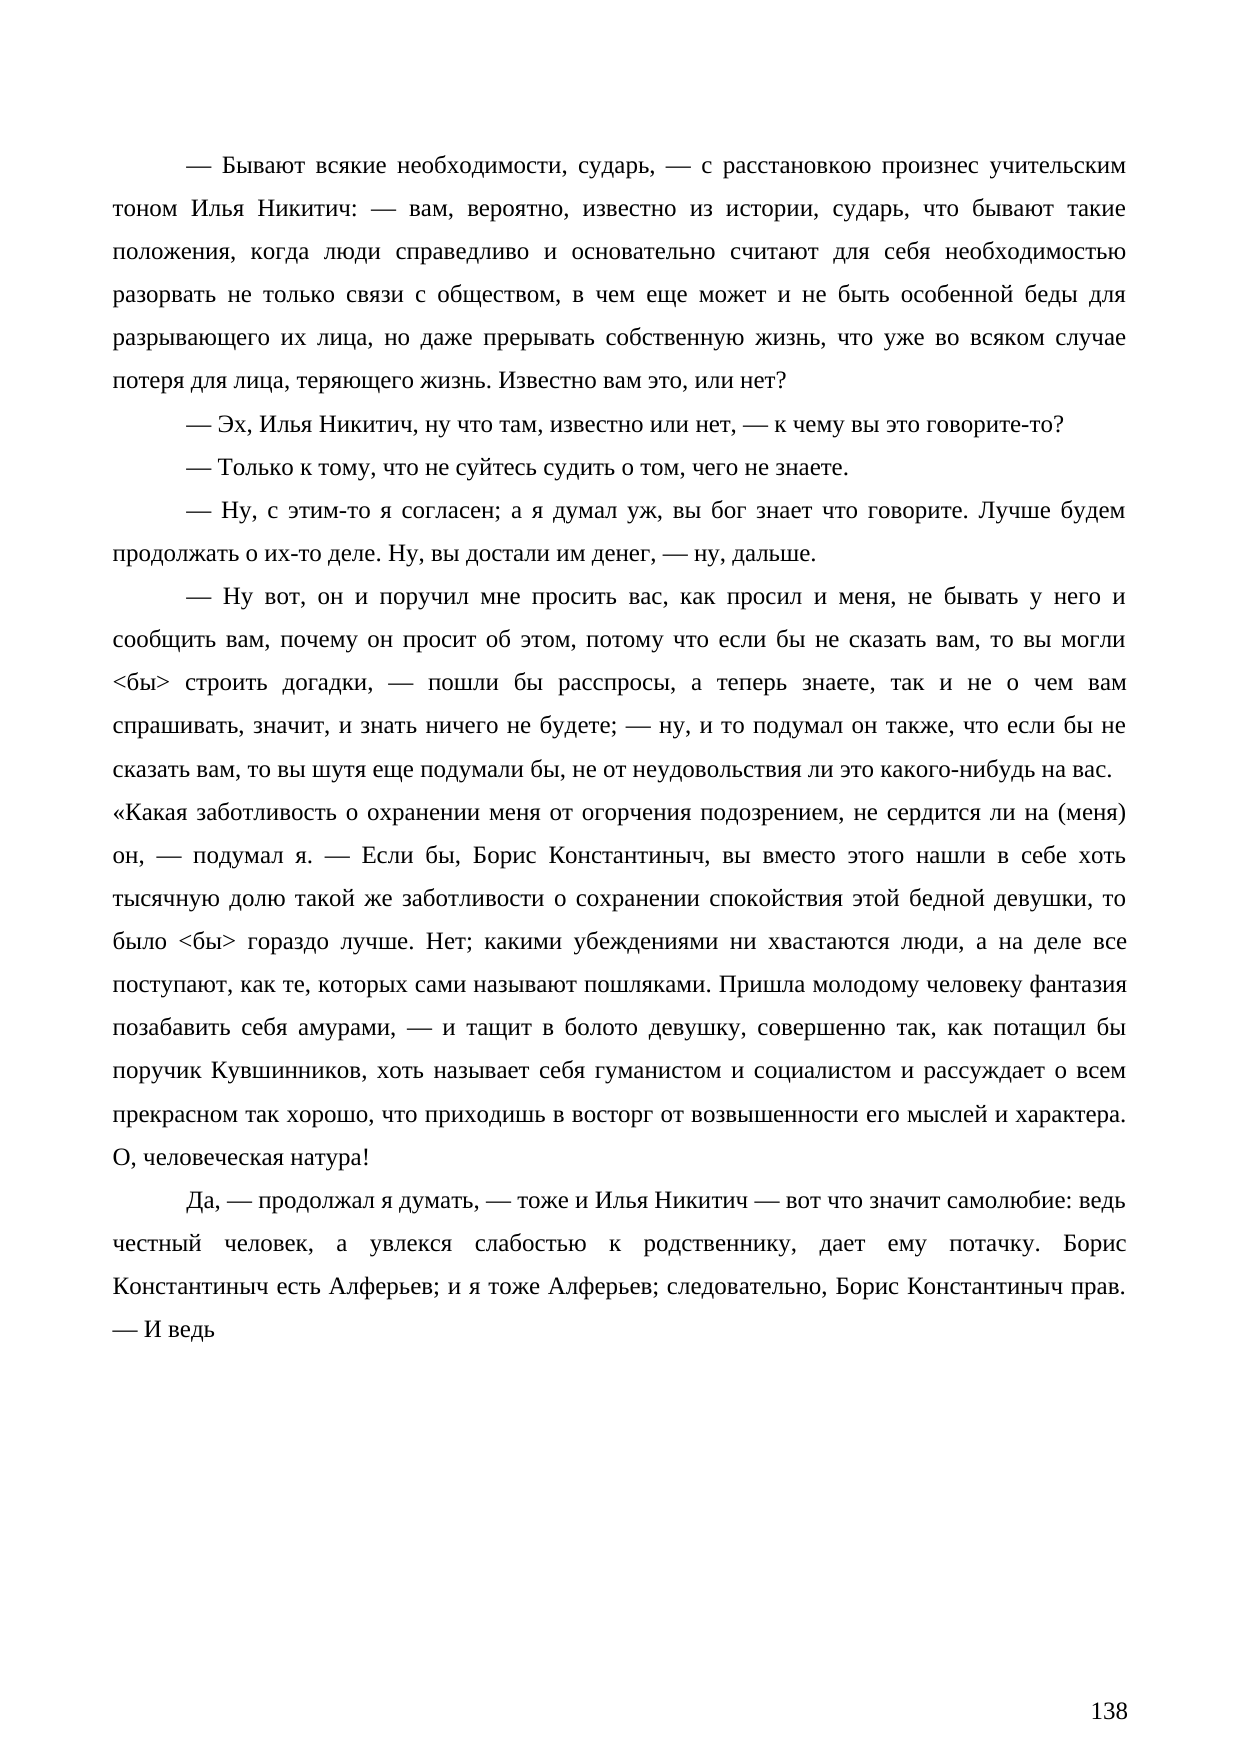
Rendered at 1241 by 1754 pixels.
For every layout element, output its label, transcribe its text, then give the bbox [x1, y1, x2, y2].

text — Только к тому, что не суйтесь судить о том, чего не знаете. [112, 452, 1128, 481]
text — Бывают всякие необходимости, сударь, — с расстановкою произнес учительским тоном Илья Никитич: — вам, вероятно, известно из истории, сударь, что бывают такие положения, когда люди справедливо и основательно считают для себя необходимостью разорвать не только связи с обществом, в чем еще может и не быть особенной беды для разрывающего их лица, но даже прерывать собственную жизнь, что уже во всяком случае потеря для лица, теряющего жизнь. Известно вам это, или нет? [112, 150, 1128, 394]
text — Ну, с этим-то я согласен; а я думал уж, вы бог знает что говорите. Лучше будем продолжать о их-то деле. Ну, вы достали им денег, — ну, дальше. [112, 495, 1128, 567]
text — Ну вот, он и поручил мне просить вас, как просил и меня, не бывать у него и сообщить вам, почему он просит об этом, потому что если бы не сказать вам, то вы могли <бы> строить догадки, — пошли бы расспросы, а теперь знаете, так и не о чем вам спрашивать, значит, и знать ничего не будете; — ну, и то подумал он также, что если бы не сказать вам, то вы шутя еще подумали бы, не от неудовольствия ли это какого-нибудь на вас. [112, 581, 1128, 782]
text Да, — продолжал я думать, — тоже и Илья Никитич — вот что значит самолюбие: ведь честный человек, а увлекся слабостью к родственнику, дает ему потачку. Борис Константиныч есть Алферьев; и я тоже Алферьев; следовательно, Борис Константиныч прав. — И ведь [112, 1185, 1128, 1343]
text «Какая заботливость о охранении меня от огорчения подозрением, не сердится ли на (меня) он, — подумал я. — Если бы, Борис Константиныч, вы вместо этого нашли в себе хоть тысячную долю такой же заботливости о сохранении спокойствия этой бедной девушки, то было <бы> гораздо лучше. Нет; какими убеждениями ни хвастаются люди, а на деле все поступают, как те, которых сами называют пошляками. Пришла молодому человеку фантазия позабавить себя амурами, — и тащит в болото девушку, совершенно так, как потащил бы поручик Кувшинников, хоть называет себя гуманистом и социалистом и рассуждает о всем прекрасном так хорошо, что приходишь в восторг от возвышенности его мыслей и характера. О, человеческая натура! [112, 797, 1128, 1171]
text — Эх, Илья Никитич, ну что там, известно или нет, — к чему вы это говорите-то? [112, 409, 1128, 437]
